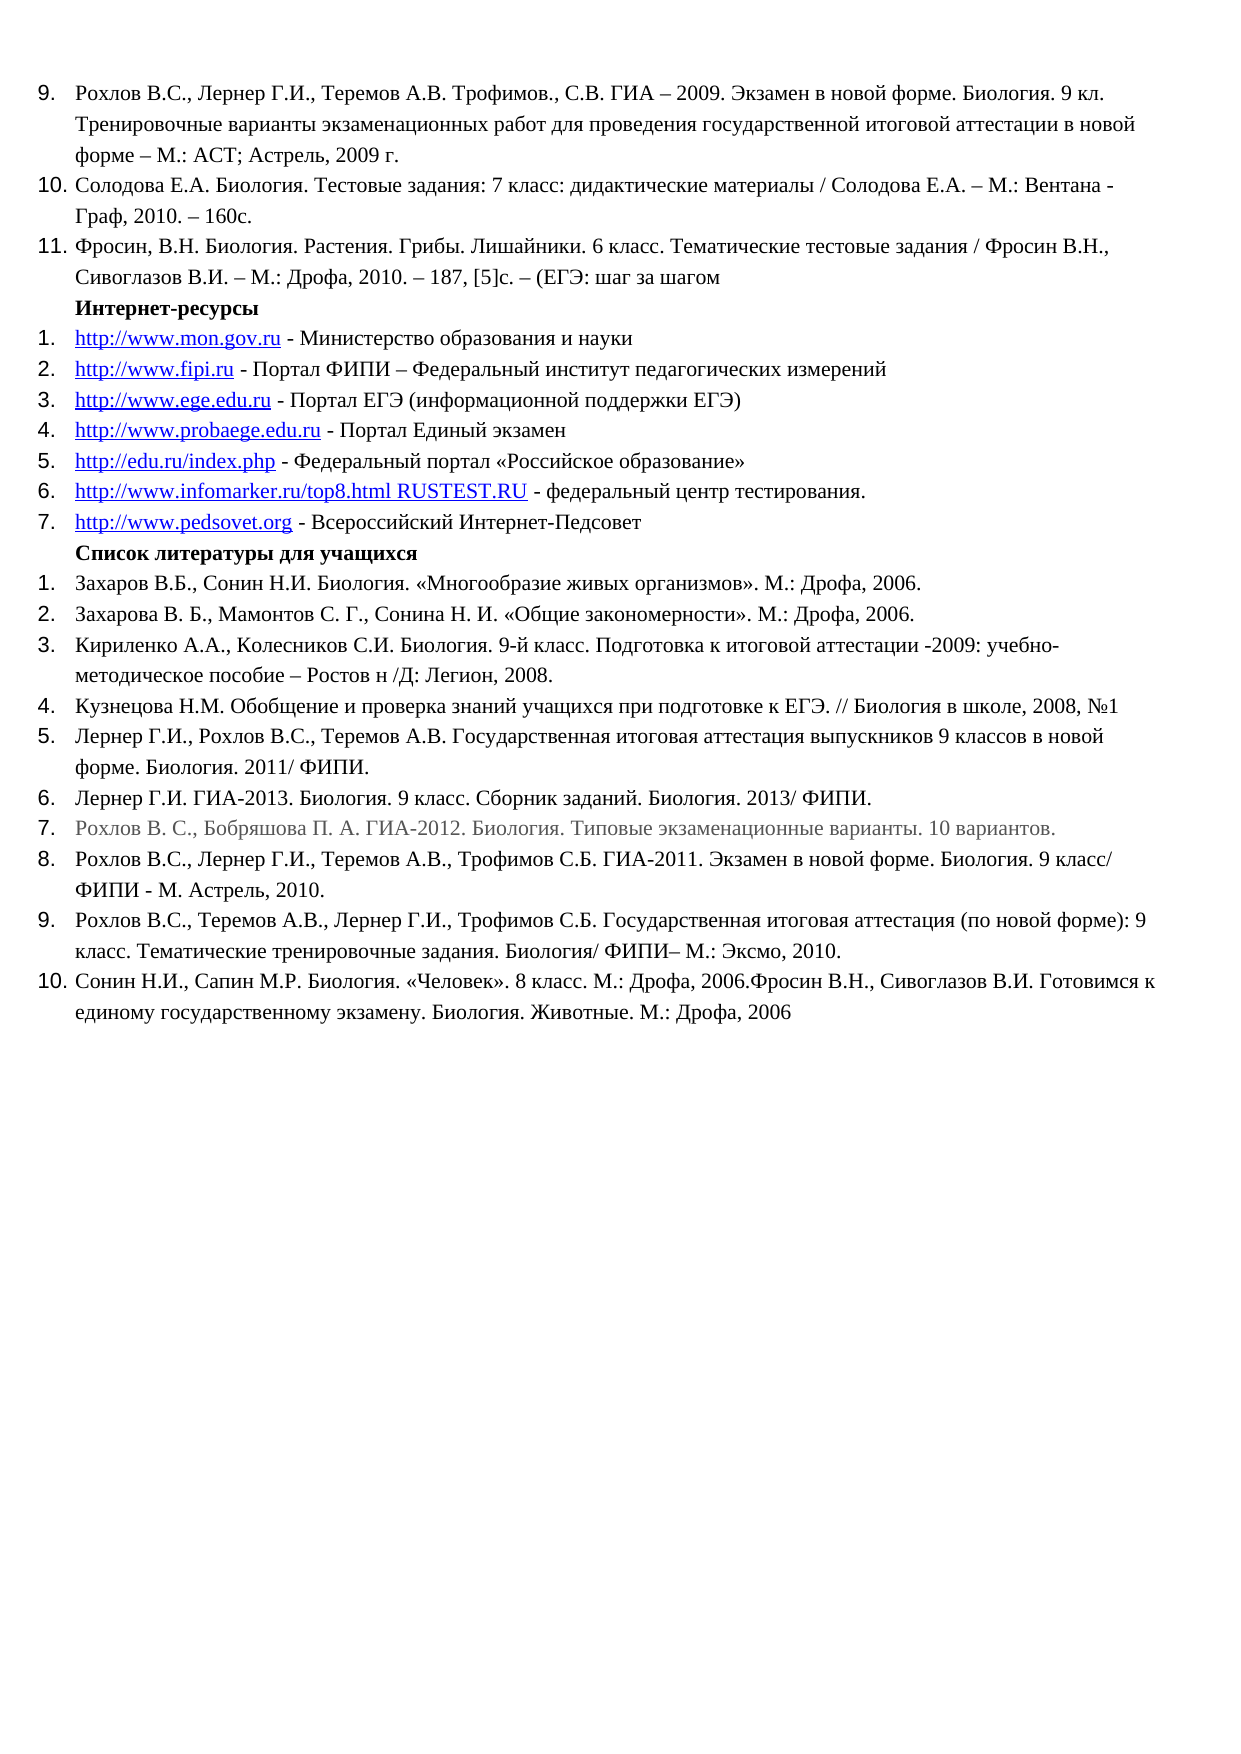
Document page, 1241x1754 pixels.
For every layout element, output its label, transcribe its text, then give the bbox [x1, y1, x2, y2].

list Захаров В.Б., Сонин Н.И. Биология. «Многообразие живых организмов». М.: Дрофа, 2006. [37, 565, 1165, 596]
list http://www.pedsovet.org - Всероссийский Интернет-Педсовет [37, 504, 1165, 534]
list http://www.ege.edu.ru - Портал ЕГЭ (информационной поддержки ЕГЭ) [37, 381, 1165, 412]
list Фросин, В.Н. Биология. Растения. Грибы. Лишайники. 6 класс. Тематические тестовые задания / Фросин В.Н., Сивоглазов В.И. – М.: Дрофа, 2010. – 187, [5]с. – (ЕГЭ: шаг за шагом [37, 228, 1165, 289]
list Захарова В. Б., Мамонтов С. Г., Сонина Н. И. «Общие закономерности». М.: Дрофа, 2006. [37, 596, 1165, 626]
text Интернет-ресурсы [75, 289, 1165, 320]
list Сонин Н.И., Сапин М.Р. Биология. «Человек». 8 класс. М.: Дрофа, 2006.Фросин В.Н., Сивоглазов В.И. Готовимся к единому государственному экзамену. Биология. Животные. М.: Дрофа, 2006 [37, 963, 1165, 1024]
list Кузнецова Н.М. Обобщение и проверка знаний учащихся при подготовке к ЕГЭ. // Биология в школе, 2008, №1 [37, 687, 1165, 718]
list Рохлов В. С., Бобряшова П. А. ГИА-2012. Биология. Типовые экзаменационные варианты. 10 вариантов. [37, 810, 1165, 841]
list Рохлов В.С., Теремов А.В., Лернер Г.И., Трофимов С.Б. Государственная итоговая аттестация (по новой форме): 9 класс. Тематические тренировочные задания. Биология/ ФИПИ– М.: Эксмо, 2010. [37, 902, 1165, 963]
list Лернер Г.И., Рохлов В.С., Теремов А.В. Государственная итоговая аттестация выпускников 9 классов в новой форме. Биология. 2011/ ФИПИ. [37, 718, 1165, 779]
list Лернер Г.И. ГИА-2013. Биология. 9 класс. Сборник заданий. Биология. 2013/ ФИПИ. [37, 779, 1165, 810]
list Рохлов В.С., Лернер Г.И., Теремов А.В., Трофимов С.Б. ГИА-2011. Экзамен в новой форме. Биология. 9 класс/ ФИПИ - М. Астрель, 2010. [37, 841, 1165, 902]
list Рохлов В.С., Лернер Г.И., Теремов А.В. Трофимов., С.В. ГИА – 2009. Экзамен в новой форме. Биология. 9 кл. Тренировочные варианты экзаменационных работ для проведения государственной итоговой аттестации в новой форме – М.: АСТ; Астрель, 2009 г. [37, 75, 1165, 167]
list http://www.fipi.ru - Портал ФИПИ – Федеральный институт педагогических измерений [37, 351, 1165, 381]
list http://edu.ru/index.php - Федеральный портал «Российское образование» [37, 442, 1165, 473]
list http://www.probaege.edu.ru - Портал Единый экзамен [37, 412, 1165, 442]
text Список литературы для учащихся [75, 534, 1165, 565]
list http://www.mon.gov.ru - Министерство образования и науки [37, 320, 1165, 351]
list Кириленко А.А., Колесников С.И. Биология. 9-й класс. Подготовка к итоговой аттестации -2009: учебно-методическое пособие – Ростов н /Д: Легион, 2008. [37, 626, 1165, 687]
list http://www.infomarker.ru/top8.html RUSTEST.RU - федеральный центр тестирования. [37, 473, 1165, 504]
list Солодова Е.А. Биология. Тестовые задания: 7 класс: дидактические материалы / Солодова Е.А. – М.: Вентана - Граф, 2010. – 160с. [37, 167, 1165, 228]
